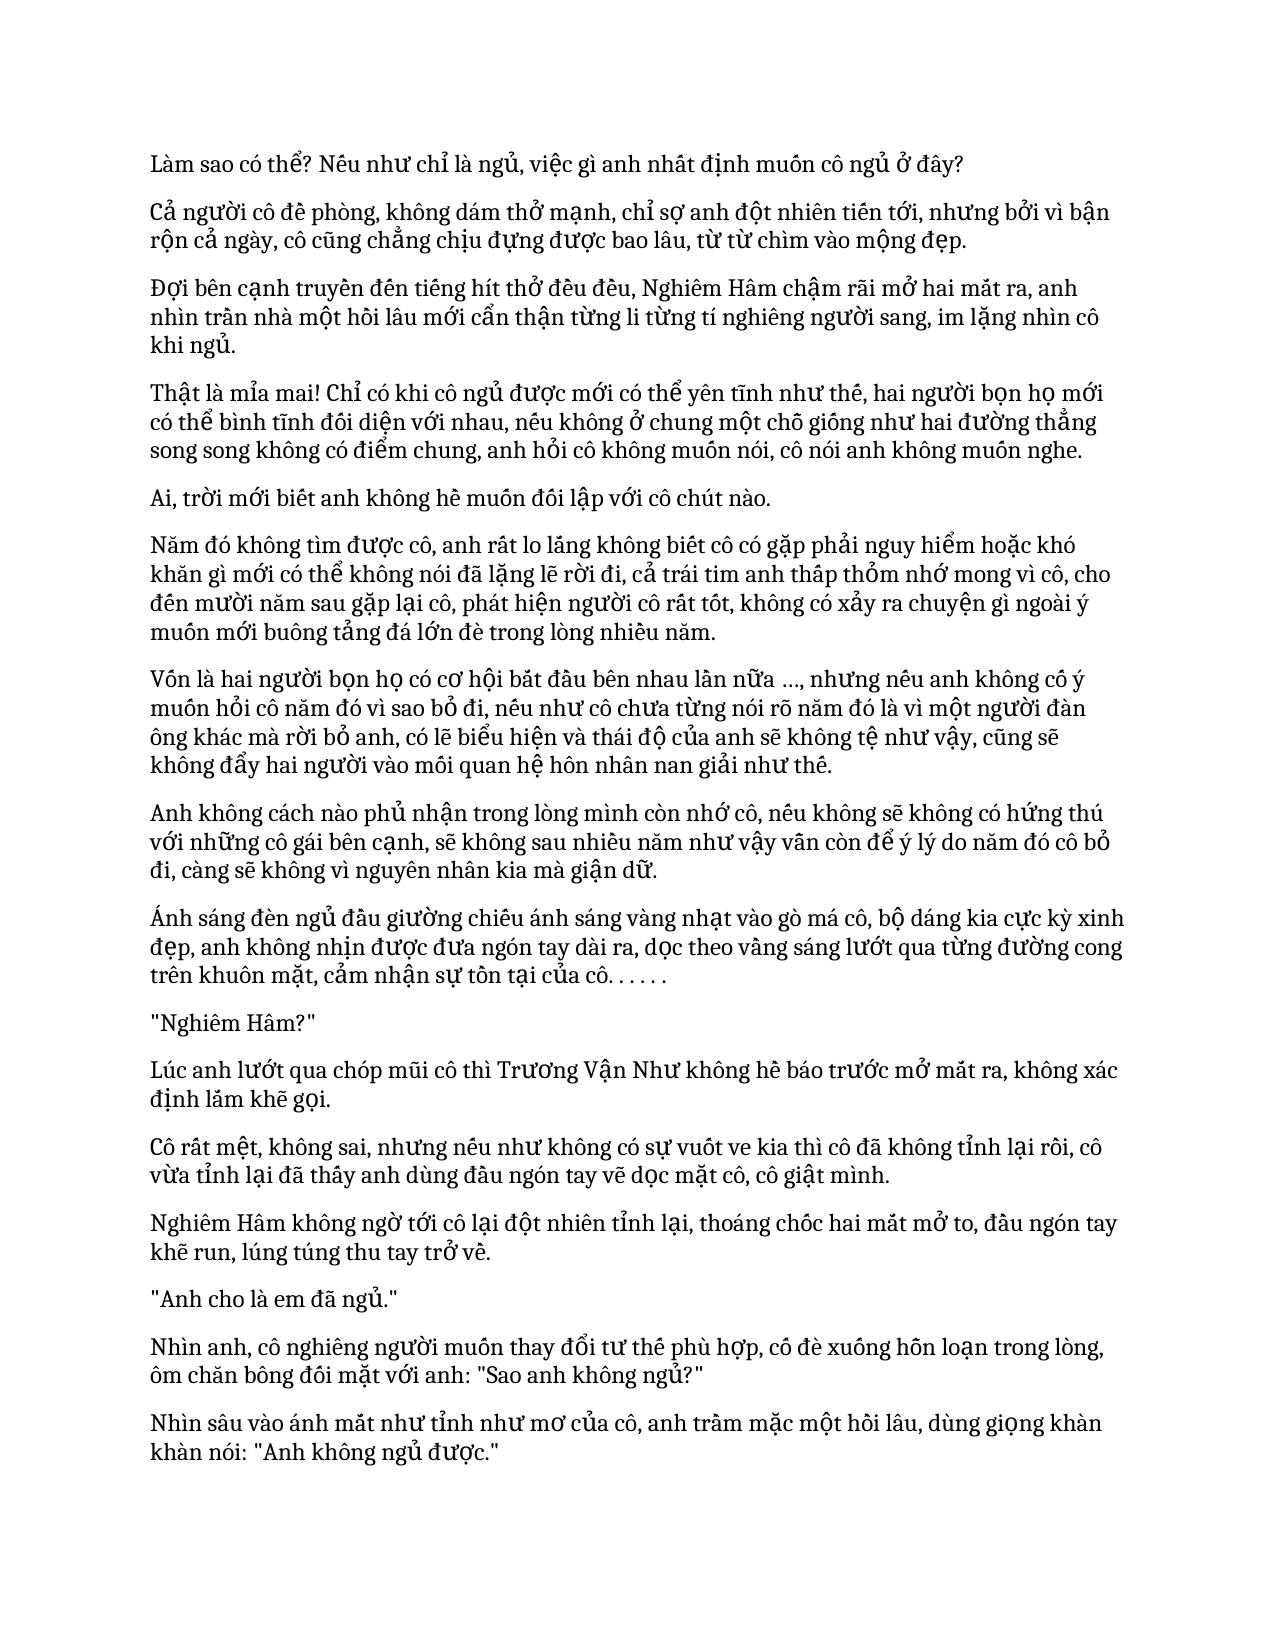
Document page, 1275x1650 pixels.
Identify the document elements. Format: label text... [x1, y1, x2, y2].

text Cả người cô đề phòng, không dám thở mạnh, chỉ sợ anh đột nhiên tiến tới, nhưng bởi vì bận rộn cả ngày, cô cũng chẳng chịu đựng được bao lâu, từ từ chìm vào mộng đẹp. [150, 197, 1125, 255]
text Nhìn sâu vào ánh mắt như tỉnh như mơ của cô, anh trầm mặc một hồi lâu, dùng giọng khàn khàn nói: "Anh không ngủ được." [150, 1409, 1125, 1466]
text Nghiêm Hâm không ngờ tới cô lại đột nhiên tỉnh lại, thoáng chốc hai mắt mở to, đầu ngón tay khẽ run, lúng túng thu tay trở về. [150, 1209, 1125, 1266]
text "Anh cho là em đã ngủ." [150, 1285, 1125, 1314]
text Cô rất mệt, không sai, nhưng nếu như không có sự vuốt ve kia thì cô đã không tỉnh lại rồi, cô vừa tỉnh lại đã thấy anh dùng đầu ngón tay vẽ dọc mặt cô, cô giật mình. [150, 1132, 1125, 1190]
text "Nghiêm Hâm?" [150, 1009, 1125, 1037]
text Ai, trời mới biết anh không hề muốn đối lập với cô chút nào. [150, 484, 1125, 512]
text Năm đó không tìm được cô, anh rất lo lắng không biết cô có gặp phải nguy hiểm hoặc khó khăn gì mới có thể không nói đã lặng lẽ rời đi, cả trái tim anh thấp thỏm nhớ mong vì cô, cho đến mười năm sau gặp lại cô, phát hiện người cô rất tốt, không có xảy ra chuyện gì ngoài ý muốn mới buông tảng đá lớn đè trong lòng nhiều năm. [150, 531, 1125, 646]
text Nhìn anh, cô nghiêng người muốn thay đổi tư thế phù hợp, cố đè xuống hỗn loạn trong lòng, ôm chăn bông đối mặt với anh: "Sao anh không ngủ?" [150, 1332, 1125, 1390]
text Vốn là hai người bọn họ có cơ hội bắt đầu bên nhau lần nữa …, nhưng nếu anh không cố ý muốn hỏi cô năm đó vì sao bỏ đi, nếu như cô chưa từng nói rõ năm đó là vì một người đàn ông khác mà rời bỏ anh, có lẽ biểu hiện và thái độ của anh sẽ không tệ như vậy, cũng sẽ không đẩy hai người vào mối quan hệ hôn nhân nan giải như thế. [150, 665, 1125, 780]
text Anh không cách nào phủ nhận trong lòng mình còn nhớ cô, nếu không sẽ không có hứng thú với những cô gái bên cạnh, sẽ không sau nhiều năm như vậy vẫn còn để ý lý do năm đó cô bỏ đi, càng sẽ không vì nguyên nhân kia mà giận dữ. [150, 799, 1125, 885]
text Đợi bên cạnh truyền đến tiếng hít thở đều đều, Nghiêm Hâm chậm rãi mở hai mắt ra, anh nhìn trần nhà một hồi lâu mới cẩn thận từng li từng tí nghiêng người sang, im lặng nhìn cô khi ngủ. [150, 274, 1125, 360]
text Ánh sáng đèn ngủ đầu giường chiếu ánh sáng vàng nhạt vào gò má cô, bộ dáng kia cực kỳ xinh đẹp, anh không nhịn được đưa ngón tay dài ra, dọc theo vầng sáng lướt qua từng đường cong trên khuôn mặt, cảm nhận sự tồn tại của cô. . . . . . [150, 904, 1125, 990]
text Làm sao có thể? Nếu như chỉ là ngủ, việc gì anh nhất định muốn cô ngủ ở đây? [150, 150, 1125, 179]
text Thật là mỉa mai! Chỉ có khi cô ngủ được mới có thể yên tĩnh như thế, hai người bọn họ mới có thể bình tĩnh đối diện với nhau, nếu không ở chung một chỗ giống như hai đường thẳng song song không có điểm chung, anh hỏi cô không muốn nói, cô nói anh không muốn nghe. [150, 379, 1125, 465]
text Lúc anh lướt qua chóp mũi cô thì Trương Vận Như không hề báo trước mở mắt ra, không xác định lắm khẽ gọi. [150, 1056, 1125, 1114]
